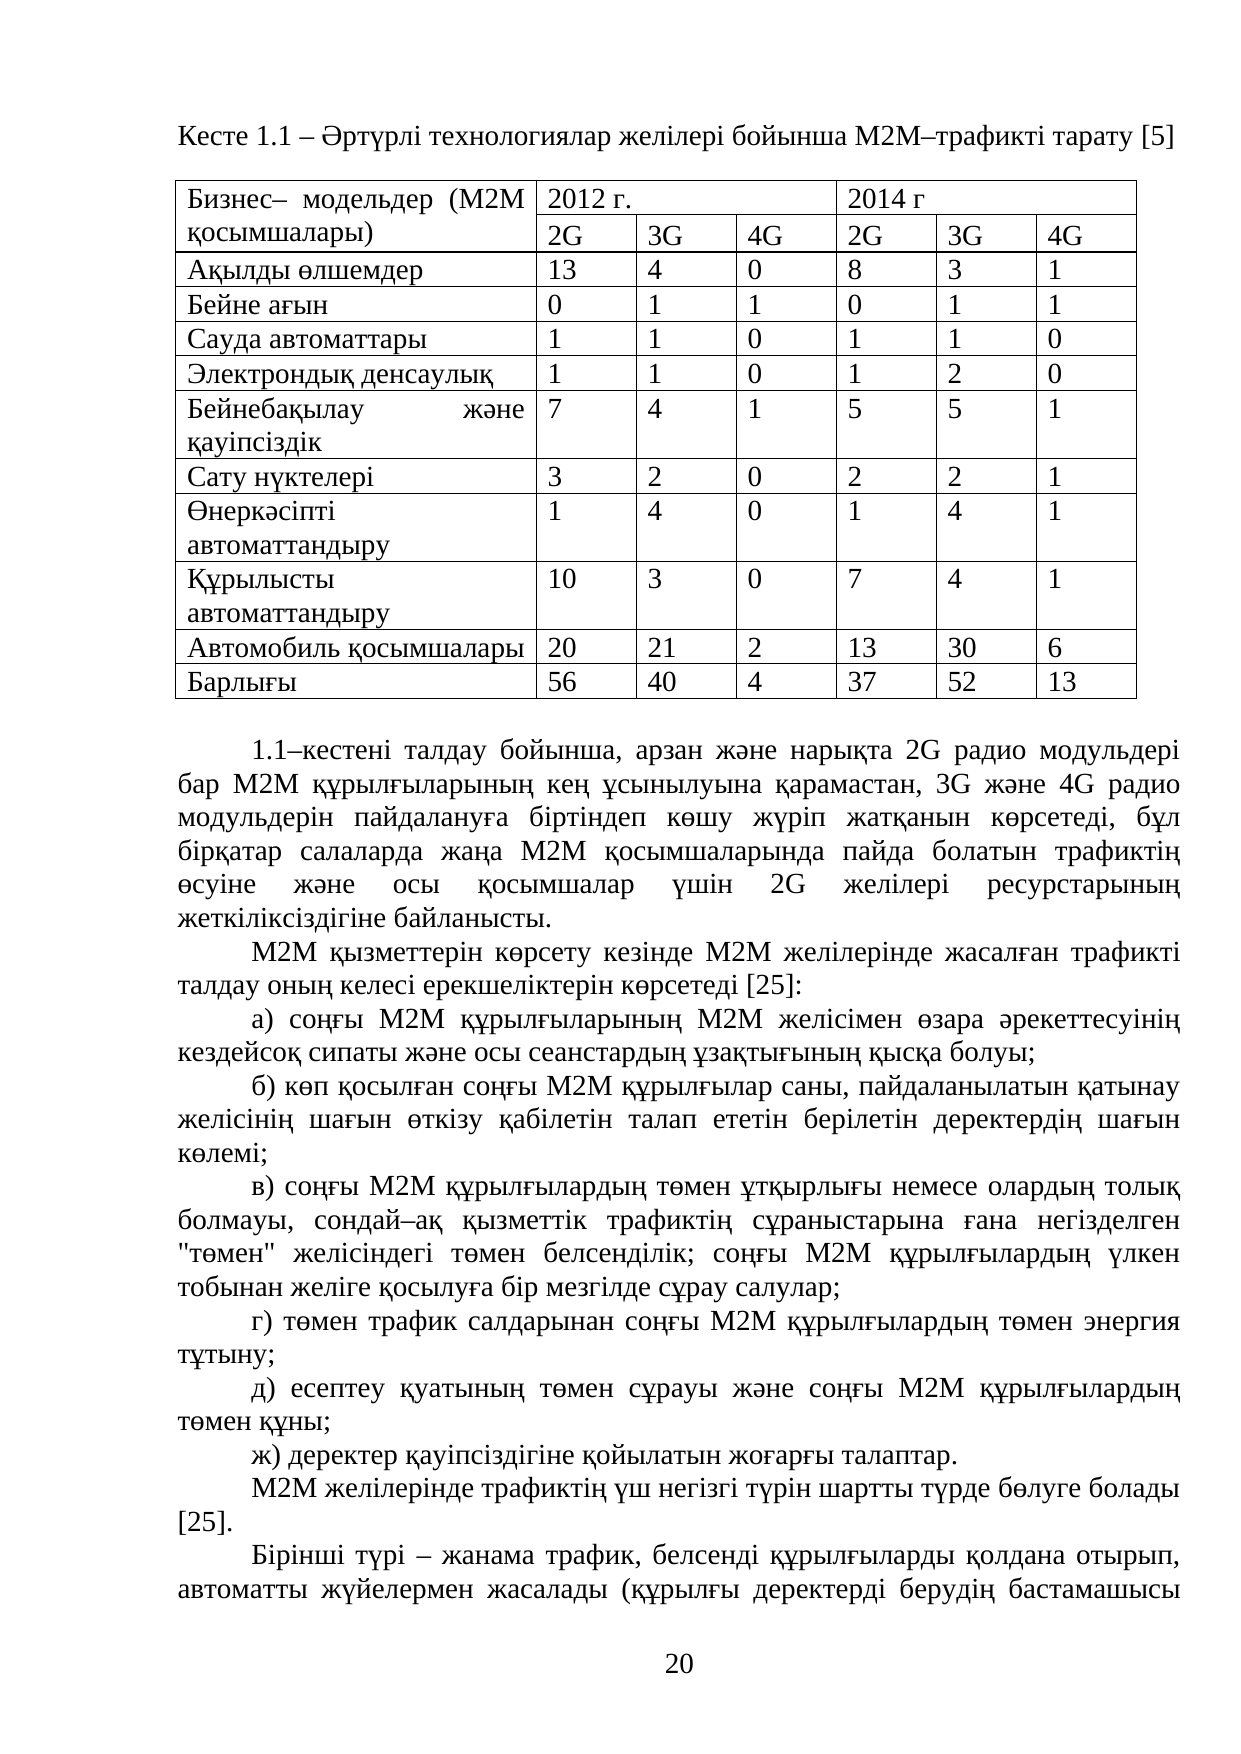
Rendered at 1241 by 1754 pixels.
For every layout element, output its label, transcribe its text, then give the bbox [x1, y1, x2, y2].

table_cell 1 [1037, 391, 1136, 458]
table_cell 1 [537, 494, 636, 561]
table_header 2014 г [837, 181, 1136, 214]
table_cell 56 [537, 664, 636, 698]
table_cell 2G [537, 215, 636, 251]
text ж) деректер қауіпсіздігіне қойылатын жоғарғы талаптар. [177, 1437, 1181, 1470]
table_cell Құрылысты автоматтандыру [176, 562, 536, 629]
table_cell 5 [837, 391, 936, 458]
table_cell 1 [537, 322, 636, 355]
table_cell 0 [737, 562, 836, 629]
table_cell 37 [837, 664, 936, 698]
table_cell 6 [1037, 630, 1136, 663]
table_cell 1 [637, 322, 736, 355]
table_cell 1 [737, 391, 836, 458]
table_cell 2G [837, 215, 936, 251]
table_cell 40 [637, 664, 736, 698]
table_cell 3 [937, 253, 1036, 286]
text в) соңғы М2М құрылғылардың төмен ұтқырлығы немесе олардың толық болмауы, сондай–ақ қызметтік трафиктің сұраныстарына ғана негізделген "төмен" желісіндегі төмен белсенділік; соңғы М2М құрылғылардың үлкен тобынан желіге қосылуға бір мезгілде сұрау салулар; [177, 1168, 1181, 1303]
table_cell 0 [1037, 322, 1136, 355]
table_cell 0 [737, 356, 836, 390]
table_cell Сату нүктелері [176, 459, 536, 492]
table_cell 2 [737, 630, 836, 663]
table_cell 4 [637, 253, 736, 286]
table_cell 1 [837, 494, 936, 561]
table_cell 52 [937, 664, 1036, 698]
table_cell 1 [937, 287, 1036, 321]
table_cell 30 [937, 630, 1036, 663]
table_cell 21 [637, 630, 736, 663]
table_cell 4 [737, 664, 836, 698]
table_cell 4G [737, 215, 836, 251]
table_cell 13 [537, 253, 636, 286]
table_cell 7 [537, 391, 636, 458]
table_header Бизнес– модельдер (М2М қосымшалары) [176, 181, 536, 251]
table_cell 0 [537, 287, 636, 321]
table_cell 1 [1037, 562, 1136, 629]
table_cell Электрондық денсаулық [176, 356, 536, 390]
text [177, 1537, 1181, 1604]
table_cell 3 [637, 562, 736, 629]
text Кесте 1.1 – Әртүрлі технологиялар желілері бойынша М2М–трафикті тарату [5] [177, 118, 1181, 152]
table_header 2012 г. [537, 181, 836, 214]
table_cell 8 [837, 253, 936, 286]
text б) көп қосылған соңғы М2М құрылғылар саны, пайдаланылатын қатынау желісінің шағын өткізу қабілетін талап ететін берілетін деректердің шағын көлемі; [177, 1068, 1181, 1168]
table_cell 3G [637, 215, 736, 251]
table_cell 0 [737, 322, 836, 355]
table_cell 4 [937, 494, 1036, 561]
table_cell 1 [937, 322, 1036, 355]
table_cell 2 [937, 459, 1036, 492]
text 1.1–кестені талдау бойынша, арзан және нарықта 2G радио модульдері бар M2M құрылғыларының кең ұсынылуына қарамастан, 3G және 4G радио модульдерін пайдалануға біртіндеп көшу жүріп жатқанын көрсетеді, бұл бірқатар салаларда жаңа M2M қосымшаларында пайда болатын трафиктің өсуіне және осы қосымшалар үшін 2G желілері ресурстарының жеткіліксіздігіне байланысты. [177, 732, 1181, 934]
text М2М желілерінде трафиктің үш негізгі түрін шартты түрде бөлуге болады [25]. [177, 1470, 1181, 1537]
table_cell 13 [1037, 664, 1136, 698]
table_cell 3 [537, 459, 636, 492]
table_cell 2 [837, 459, 936, 492]
table_cell 4 [937, 562, 1036, 629]
table_cell 1 [1037, 253, 1136, 286]
table_cell 2 [637, 459, 736, 492]
text M2M қызметтерін көрсету кезінде M2M желілерінде жасалған трафикті талдау оның келесі ерекшеліктерін көрсетеді [25]: [177, 934, 1181, 1001]
table_cell 7 [837, 562, 936, 629]
table_cell 1 [537, 356, 636, 390]
table_cell 0 [837, 287, 936, 321]
table_cell 1 [637, 287, 736, 321]
table_cell Бейнебақылау және қауіпсіздік [176, 391, 536, 458]
table_cell 1 [737, 287, 836, 321]
table_cell 1 [837, 356, 936, 390]
text а) соңғы M2M құрылғыларының M2M желісімен өзара әрекеттесуінің кездейсоқ сипаты және осы сеанстардың ұзақтығының қысқа болуы; [177, 1001, 1181, 1068]
table_cell 1 [1037, 494, 1136, 561]
table_cell Барлығы [176, 664, 536, 698]
table_cell 5 [937, 391, 1036, 458]
table_cell 1 [1037, 459, 1136, 492]
table_cell Ақылды өлшемдер [176, 253, 536, 286]
table_cell 13 [837, 630, 936, 663]
table_cell Автомобиль қосымшалары [176, 630, 536, 663]
table_cell 20 [537, 630, 636, 663]
table_cell Бейне ағын [176, 287, 536, 321]
text г) төмен трафик салдарынан соңғы М2М құрылғылардың төмен энергия тұтыну; [177, 1303, 1181, 1370]
table_cell 0 [737, 494, 836, 561]
table_cell 10 [537, 562, 636, 629]
table_cell 3G [937, 215, 1036, 251]
table_cell 4 [637, 391, 736, 458]
table_cell 1 [1037, 287, 1136, 321]
table_cell 0 [737, 253, 836, 286]
table_cell 2 [937, 356, 1036, 390]
table_cell 4 [637, 494, 736, 561]
table_cell Сауда автоматтары [176, 322, 536, 355]
table_cell 4G [1037, 215, 1136, 251]
text д) есептеу қуатының төмен сұрауы және соңғы М2М құрылғылардың төмен құны; [177, 1370, 1181, 1437]
table_cell Өнеркәсіпті автоматтандыру [176, 494, 536, 561]
table_cell 0 [737, 459, 836, 492]
table_cell 1 [637, 356, 736, 390]
table_cell 0 [1037, 356, 1136, 390]
table_cell 1 [837, 322, 936, 355]
